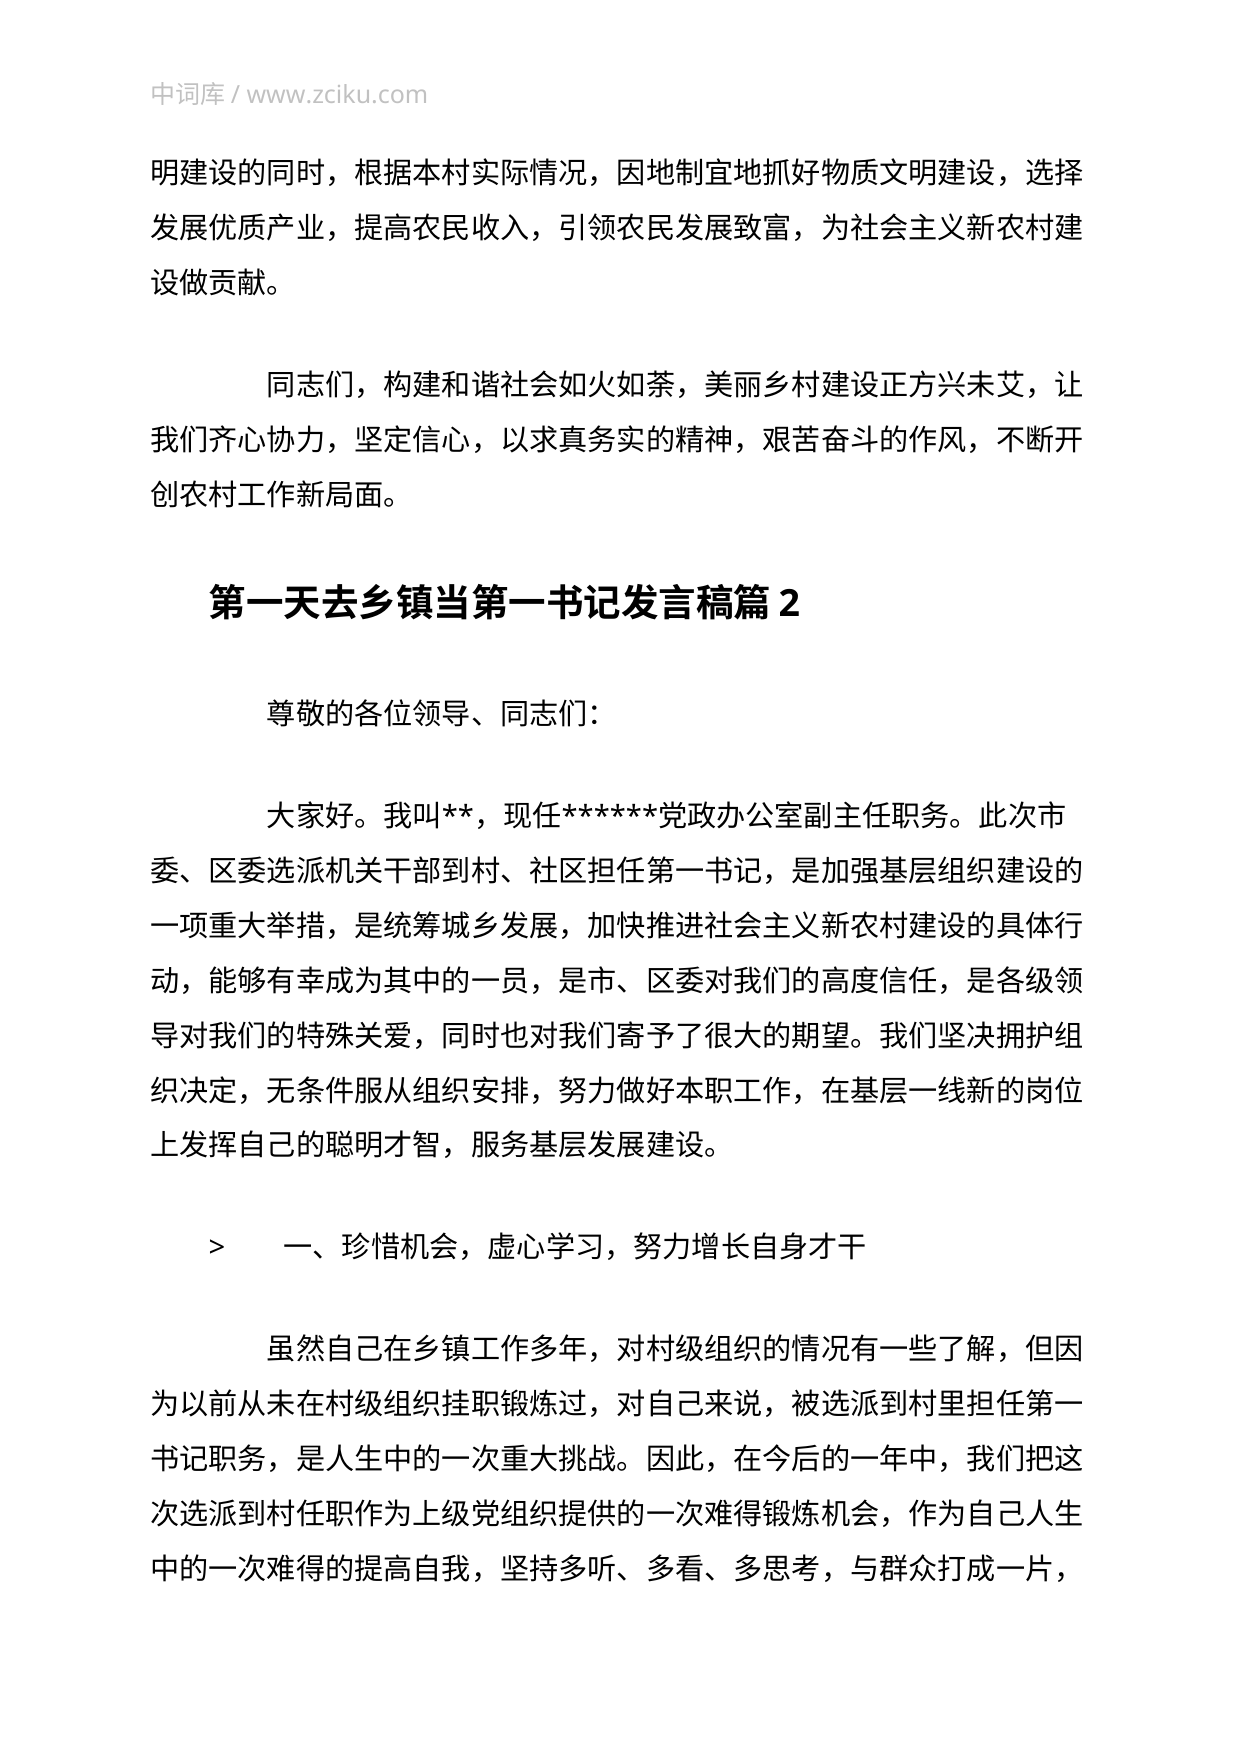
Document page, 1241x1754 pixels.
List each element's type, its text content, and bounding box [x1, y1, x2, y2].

text 同志们，构建和谐社会如火如荼，美丽乡村建设正方兴未艾，让我们齐心协力，坚定信心，以求真务实的精神，艰苦奋斗的作风，不断开创农村工作新局面。 [150, 362, 1090, 514]
text 第一天去乡镇当第一书记发言稿篇2 [150, 573, 1090, 628]
text 尊敬的各位领导、同志们： [150, 691, 1090, 733]
text 大家好。我叫**，现任******党政办公室副主任职务。此次市委、区委选派机关干部到村、社区担任第一书记，是加强基层组织建设的一项重大举措，是统筹城乡发展，加快推进社会主义新农村建设的具体行动，能够有幸成为其中的一员，是市、区委对我们的高度信任，是各级领导对我们的特殊关爱，同时也对我们寄予了很大的期望。我们坚决拥护组织决定，无条件服从组织安排，努力做好本职工作，在基层一线新的岗位上发挥自己的聪明才智，服务基层发展建设。 [150, 792, 1090, 1164]
text > 一、珍惜机会，虚心学习，努力增长自身才干 [150, 1224, 1090, 1266]
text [150, 1326, 1090, 1588]
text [150, 150, 1090, 302]
